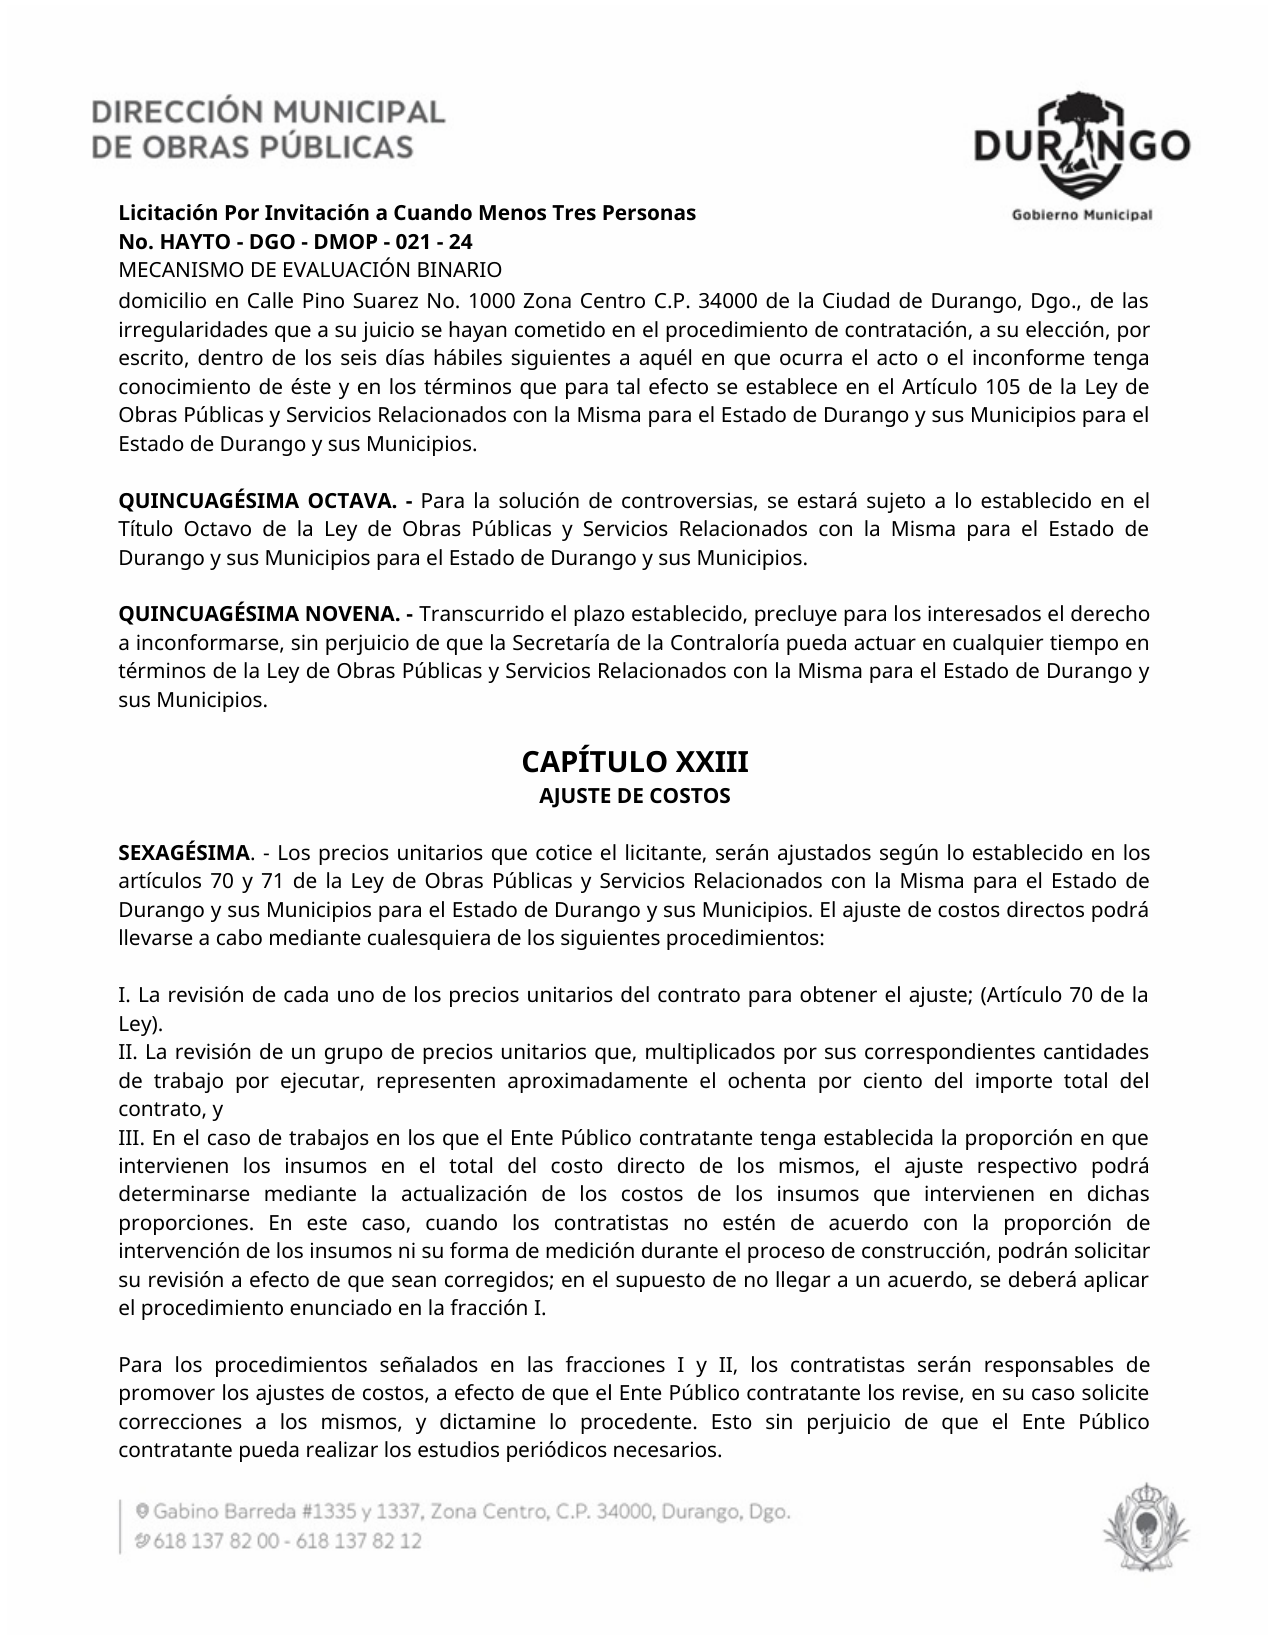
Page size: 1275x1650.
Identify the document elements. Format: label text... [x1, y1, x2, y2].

text QUINCUAGÉSIMA OCTAVA. - Para la solución de controversias, se estará sujeto a lo establecido en el Título Octavo de la Ley de Obras Públicas y Servicios Relacionados con la Misma para el Estado de Durango y sus Municipios para el Estado de Durango y sus Municipios. [118, 486, 1152, 571]
text CAPÍTULO XXIII [118, 742, 1152, 781]
text Para los procedimientos señalados en las fracciones I y II, los contratistas serán responsables de promover los ajustes de costos, a efecto de que el Ente Público contratante los revise, en su caso solicite correcciones a los mismos, y dictamine lo procedente. Esto sin perjuicio de que el Ente Público contratante pueda realizar los estudios periódicos necesarios. [118, 1350, 1152, 1464]
text AJUSTE DE COSTOS [118, 781, 1152, 810]
picture [7, 5, 1269, 1635]
text II. La revisión de un grupo de precios unitarios que, multiplicados por sus correspondientes cantidades de trabajo por ejecutar, representen aproximadamente el ochenta por ciento del importe total del contrato, y [118, 1037, 1152, 1123]
text SEXAGÉSIMA. - Los precios unitarios que cotice el licitante, serán ajustados según lo establecido en los artículos 70 y 71 de la Ley de Obras Públicas y Servicios Relacionados con la Misma para el Estado de Durango y sus Municipios para el Estado de Durango y sus Municipios. El ajuste de costos directos podrá llevarse a cabo mediante cualesquiera de los siguientes procedimientos: [118, 838, 1152, 952]
text I. La revisión de cada uno de los precios unitarios del contrato para obtener el ajuste; (Artículo 70 de la Ley). [118, 980, 1152, 1037]
text III. En el caso de trabajos en los que el Ente Público contratante tenga establecida la proporción en que intervienen los insumos en el total del costo directo de los mismos, el ajuste respectivo podrá determinarse mediante la actualización de los costos de los insumos que intervienen en dichas proporciones. En este caso, cuando los contratistas no estén de acuerdo con la proporción de intervención de los insumos ni su forma de medición durante el proceso de construcción, podrán solicitar su revisión a efecto de que sean corregidos; en el supuesto de no llegar a un acuerdo, se deberá aplicar el procedimiento enunciado en la fracción I. [118, 1123, 1152, 1322]
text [118, 287, 1152, 457]
text QUINCUAGÉSIMA NOVENA. - Transcurrido el plazo establecido, precluye para los interesados el derecho a inconformarse, sin perjuicio de que la Secretaría de la Contraloría pueda actuar en cualquier tiempo en términos de la Ley de Obras Públicas y Servicios Relacionados con la Misma para el Estado de Durango y sus Municipios. [118, 599, 1152, 713]
